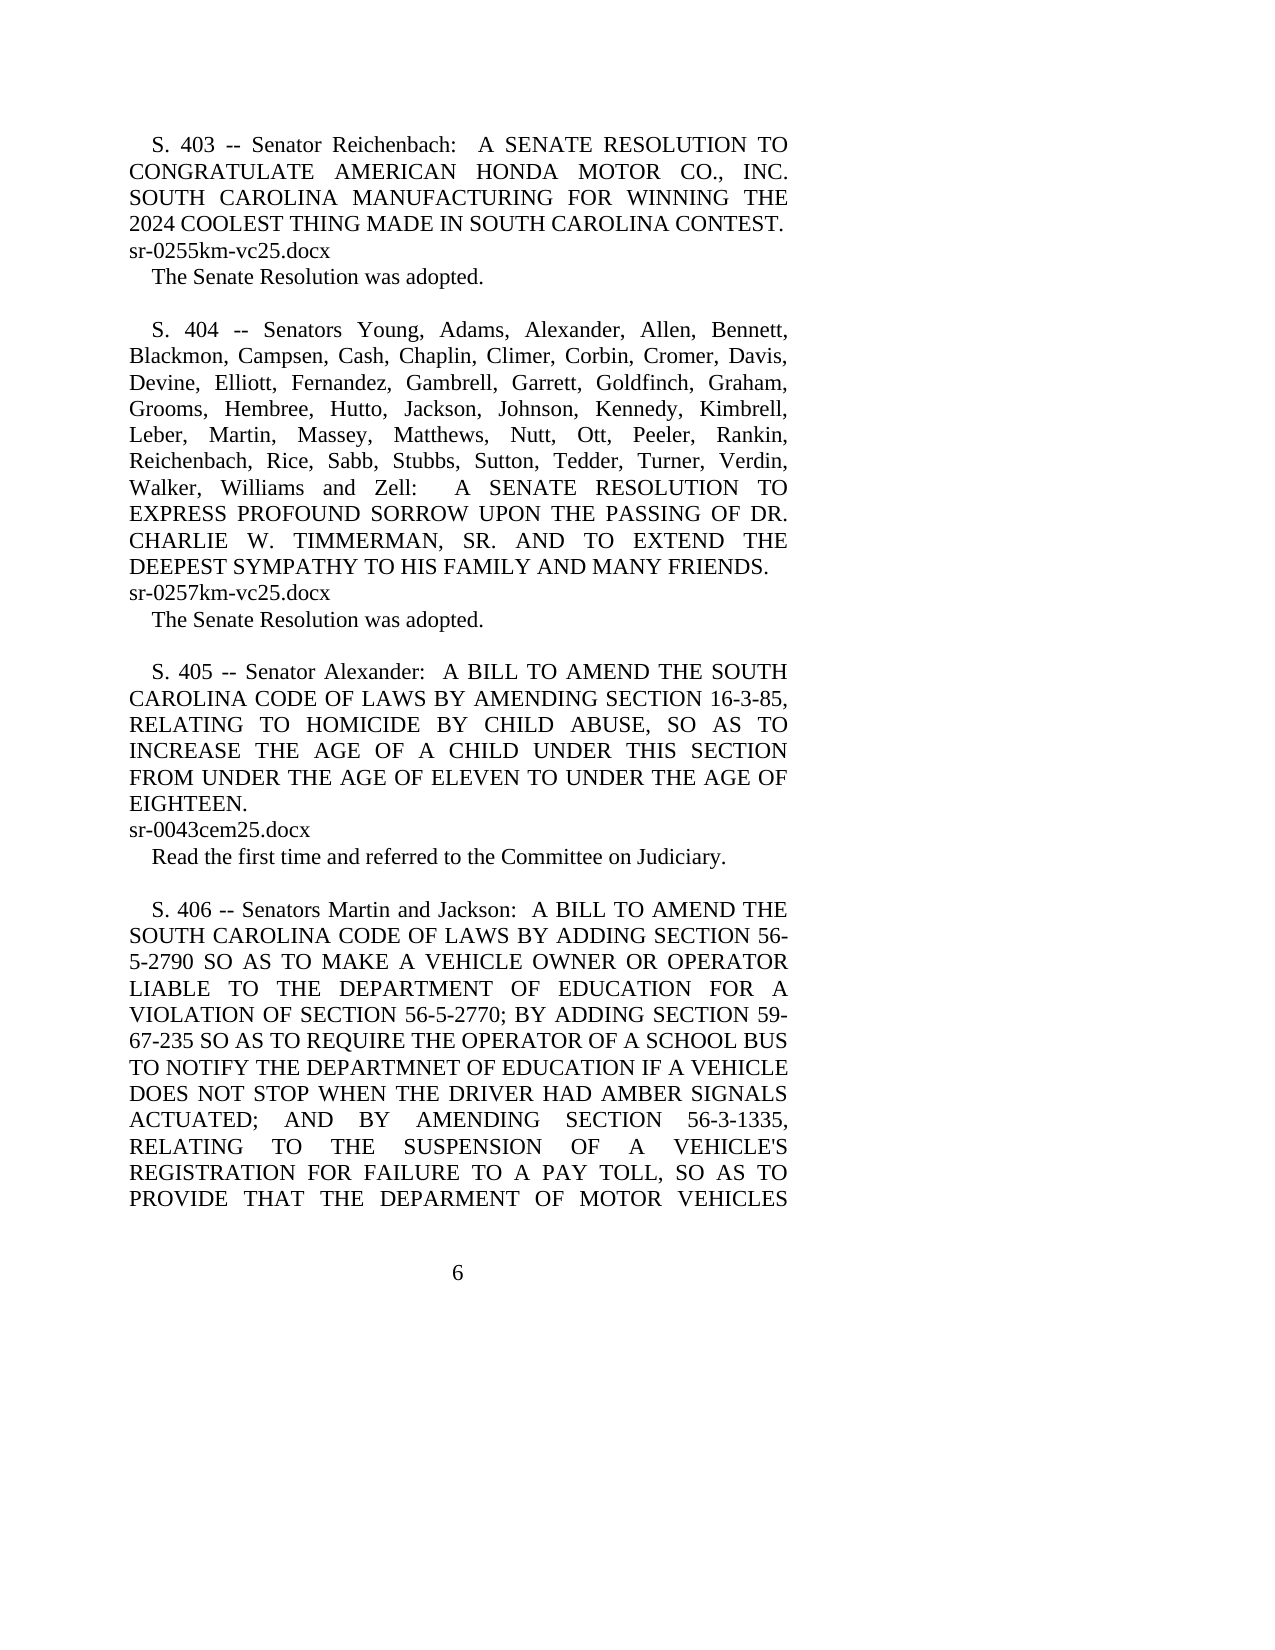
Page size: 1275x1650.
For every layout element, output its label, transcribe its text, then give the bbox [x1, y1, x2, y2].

text The Senate Resolution was adopted. [129, 606, 789, 632]
text S. 405 -- Senator Alexander: A BILL TO AMEND THE SOUTH CAROLINA CODE OF LAWS BY AMENDING SECTION 16-3-85, RELATING TO HOMICIDE BY CHILD ABUSE, SO AS TO INCREASE THE AGE OF A CHILD UNDER THIS SECTION FROM UNDER THE AGE OF ELEVEN TO UNDER THE AGE OF EIGHTEEN. [129, 658, 789, 817]
text S. 403 -- Senator Reichenbach: A SENATE RESOLUTION TO CONGRATULATE AMERICAN HONDA MOTOR CO., INC. SOUTH CAROLINA MANUFACTURING FOR WINNING THE 2024 COOLEST THING MADE IN SOUTH CAROLINA CONTEST. [129, 131, 789, 237]
text sr-0255km-vc25.docx [129, 237, 789, 263]
text S. 404 -- Senators Young, Adams, Alexander, Allen, Bennett, Blackmon, Campsen, Cash, Chaplin, Climer, Corbin, Cromer, Davis, Devine, Elliott, Fernandez, Gambrell, Garrett, Goldfinch, Graham, Grooms, Hembree, Hutto, Jackson, Johnson, Kennedy, Kimbrell, Leber, Martin, Massey, Matthews, Nutt, Ott, Peeler, Rankin, Reichenbach, Rice, Sabb, Stubbs, Sutton, Tedder, Turner, Verdin, Walker, Williams and Zell: A SENATE RESOLUTION TO EXPRESS PROFOUND SORROW UPON THE PASSING OF DR. CHARLIE W. TIMMERMAN, SR. AND TO EXTEND THE DEEPEST SYMPATHY TO HIS FAMILY AND MANY FRIENDS. [129, 316, 789, 579]
text The Senate Resolution was adopted. [129, 263, 789, 289]
text sr-0043cem25.docx [129, 817, 789, 843]
text sr-0257km-vc25.docx [129, 579, 789, 606]
text Read the first time and referred to the Committee on Judiciary. [129, 843, 789, 869]
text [129, 896, 789, 1212]
